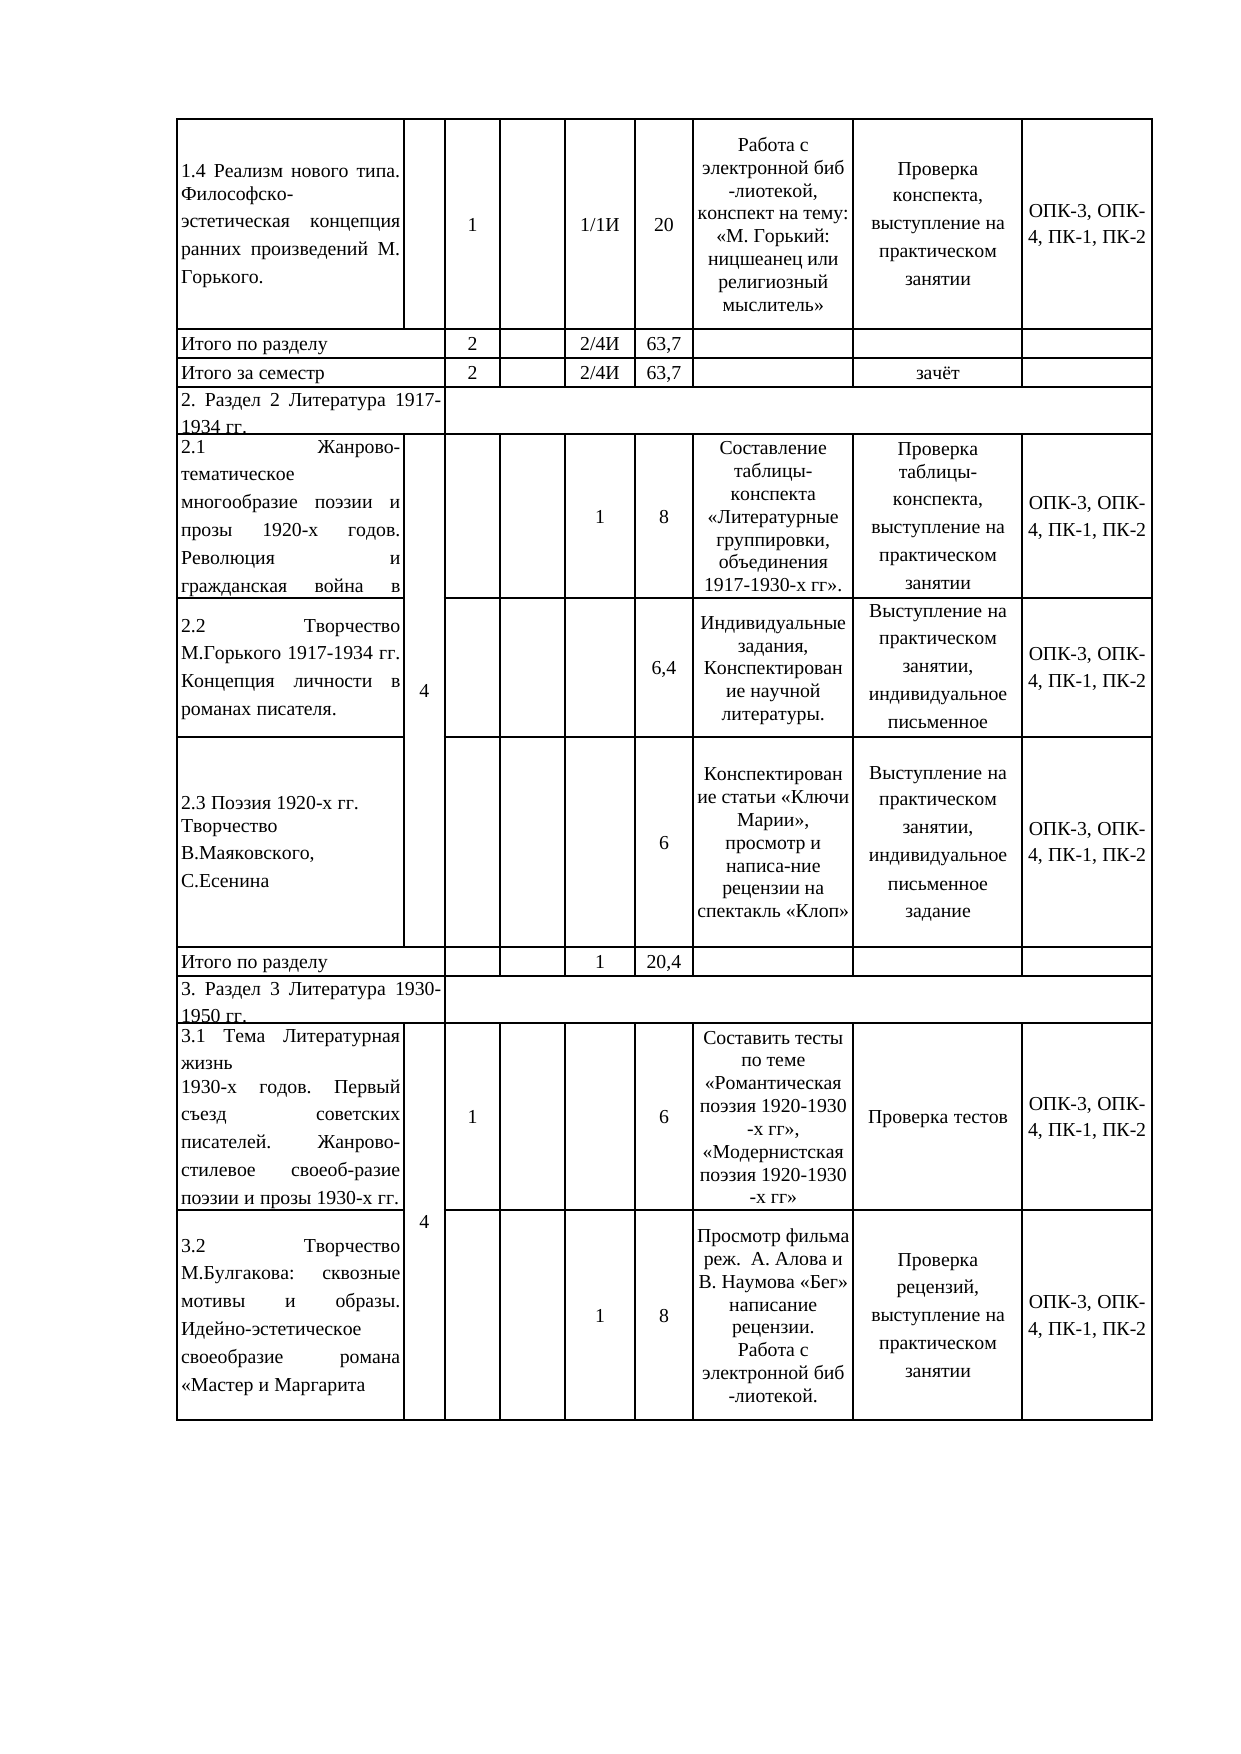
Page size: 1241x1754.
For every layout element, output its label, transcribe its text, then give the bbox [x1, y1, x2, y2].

table_cell [446, 948, 499, 975]
table_cell Выступление на практическом занятии, индивидуальное письменное задание [854, 738, 1021, 946]
table_cell Итого за семестр [178, 359, 444, 386]
table_cell Выступление на практическом занятии, индивидуальное письменное задание [854, 599, 1021, 736]
table_cell 2.3 Поэзия 1920-х гг. Творчество В.Маяковского, С.Есенина [178, 738, 403, 946]
table_cell 1 [566, 1211, 634, 1419]
table_cell ОПК-3, ОПК-4, ПК-1, ПК-2 [1023, 738, 1151, 946]
table_cell 1/1И [566, 120, 634, 328]
table_cell зачёт [854, 359, 1021, 386]
table_cell [566, 599, 634, 736]
table_cell ОПК-3, ОПК-4, ПК-1, ПК-2 [1023, 435, 1151, 597]
table_cell Индивидуальные задания, Конспектирован ие научной литературы. [694, 599, 852, 736]
table_cell 2 [446, 330, 499, 357]
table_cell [1023, 120, 1151, 328]
table_cell [694, 330, 852, 357]
table_cell [501, 948, 564, 975]
table_cell 20,4 [636, 948, 692, 975]
table_cell [446, 977, 1151, 1022]
table_cell [501, 330, 564, 357]
table_cell 2. Раздел 2 Литература 1917-1934 гг. [178, 388, 444, 433]
table_cell 1 [446, 120, 499, 328]
table_cell [694, 359, 852, 386]
table_cell 2 [446, 359, 499, 386]
table_cell [854, 330, 1021, 357]
table_cell Просмотр фильма реж. А. Алова и В. Наумова «Бег» написание рецензии. Работа с электронной биб -лиотекой. [694, 1211, 852, 1419]
table_cell 2/4И [566, 330, 634, 357]
table_cell Проверка конспекта, выступление на практическом занятии [854, 120, 1021, 328]
table_cell 2.2 Творчество М.Горького 1917-1934 гг. Концепция личности в романах писателя. [178, 599, 403, 736]
table_cell [501, 359, 564, 386]
table_cell 1 [566, 435, 634, 597]
table_cell 4 [405, 435, 444, 946]
table_cell ОПК-3, ОПК-4, ПК-1, ПК-2 [1023, 1024, 1151, 1209]
table_cell Составить тесты по теме «Романтическая поэзия 1920-1930 -х гг», «Модернистская поэзия 1920-1930 -х гг» [694, 1024, 852, 1209]
table_cell [1023, 948, 1151, 975]
table_cell [1023, 330, 1151, 357]
table_cell 2.1 Жанрово-тематическое многообразие поэзии и прозы 1920-х годов. Революция и гражданская война в творчестве М.Шолохова. [178, 435, 403, 597]
table_cell [501, 1211, 564, 1419]
table_cell 3. Раздел 3 Литература 1930-1950 гг. [178, 977, 444, 1022]
table_cell [446, 388, 1151, 433]
table_cell 1 [566, 948, 634, 975]
table_cell 3.1 Тема Литературная жизнь 1930-х годов. Первый съезд советских писателей. Жанрово-стилевое своеоб-разие поэзии и прозы 1930-х гг. [178, 1024, 403, 1209]
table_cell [1023, 1211, 1151, 1419]
table_cell 3.2 Творчество М.Булгакова: сквозные мотивы и образы. Идейно-эстетическое своеобразие романа «Мастер и Маргарита [178, 1211, 403, 1419]
table_cell [566, 1024, 634, 1209]
table_cell 6,4 [636, 599, 692, 736]
table_cell 8 [636, 1211, 692, 1419]
table_cell [694, 948, 852, 975]
table_cell Конспектирован ие статьи «Ключи Марии», просмотр и написа-ние рецензии на спектакль «Клоп» [694, 738, 852, 946]
table_cell [501, 599, 564, 736]
table_cell 6 [636, 1024, 692, 1209]
table_cell Проверка рецензий, выступление на практическом занятии [854, 1211, 1021, 1419]
table_cell [501, 120, 564, 328]
table_cell 1.4 Реализм нового типа. Философско-эстетическая концепция ранних произведений М. Горького. [178, 120, 403, 328]
table_cell 6 [636, 738, 692, 946]
table_cell 63,7 [636, 359, 692, 386]
table_cell 8 [636, 435, 692, 597]
table_cell 1 [446, 1024, 499, 1209]
table_cell Проверка таблицы-конспекта, выступление на практическом занятии [854, 435, 1021, 597]
table_cell Итого по разделу [178, 948, 444, 975]
table_cell [501, 738, 564, 946]
table_cell [854, 948, 1021, 975]
table_cell 4 [405, 1024, 444, 1419]
table_cell 20 [636, 120, 692, 328]
table_cell [566, 738, 634, 946]
table_cell [446, 435, 499, 597]
table_cell 2/4И [566, 359, 634, 386]
table_cell [501, 1024, 564, 1209]
table_cell ОПК-3, ОПК-4, ПК-1, ПК-2 [1023, 599, 1151, 736]
table_cell [446, 1211, 499, 1419]
table_cell Проверка тестов [854, 1024, 1021, 1209]
table_cell Работа с электронной биб -лиотекой, конспект на тему: «М. Горький: ницшеанец или религиозный мыслитель» [694, 120, 852, 328]
table_cell [446, 599, 499, 736]
table_cell [1023, 359, 1151, 386]
table_cell Итого по разделу [178, 330, 444, 357]
table_cell Составление таблицы- конспекта «Литературные группировки, объединения 1917-1930-х гг». [694, 435, 852, 597]
table_cell [446, 738, 499, 946]
table_cell [501, 435, 564, 597]
table_cell 63,7 [636, 330, 692, 357]
